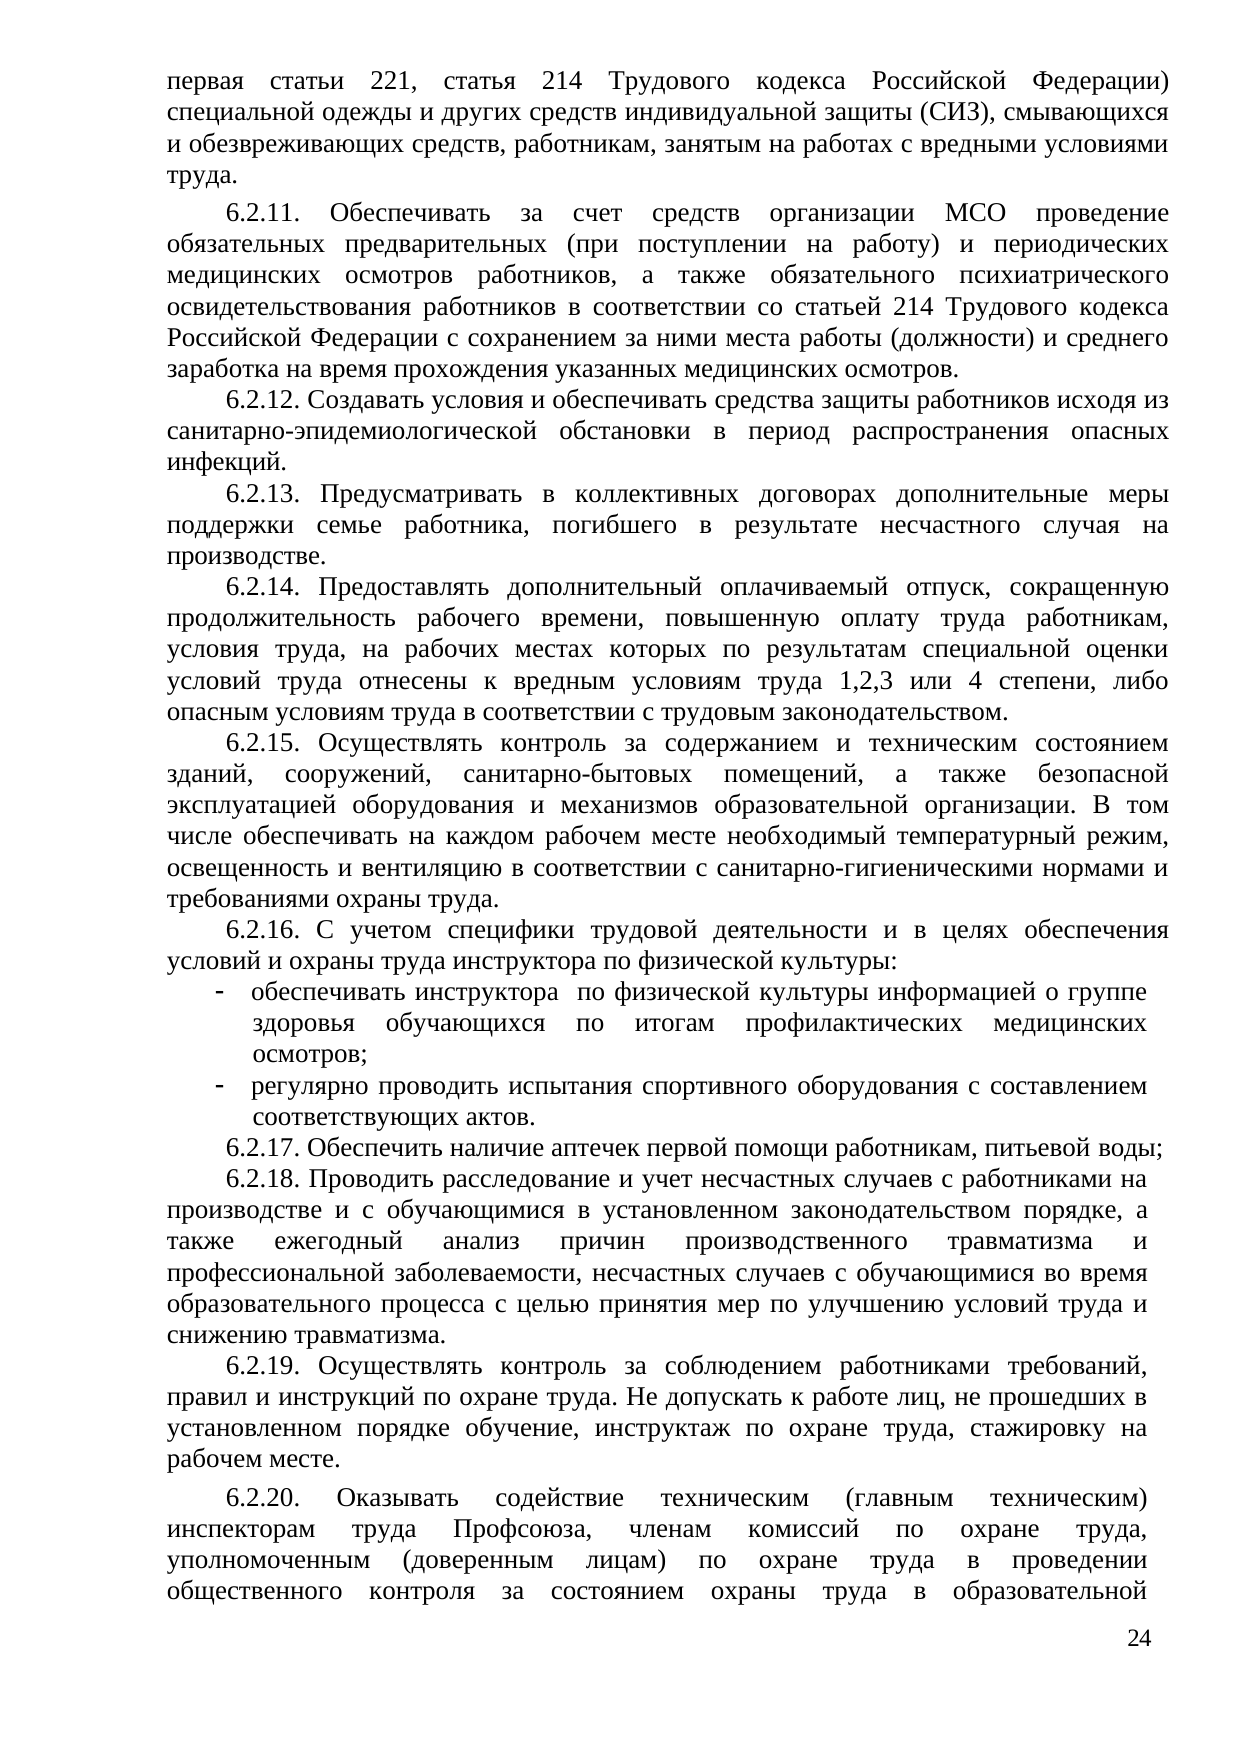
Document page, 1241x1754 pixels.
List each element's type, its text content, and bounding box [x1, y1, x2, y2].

text 6.2.12. Создавать условия и обеспечивать средства защиты работников исходя из санитарно-эпидемиологической обстановки в период распространения опасных инфекций. [167, 383, 1170, 477]
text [167, 64, 1170, 189]
text 6.2.13. Предусматривать в коллективных договорах дополнительные меры поддержки семье работника, погибшего в результате несчастного случая на производстве. [167, 477, 1170, 570]
text 6.2.18. Проводить расследование и учет несчастных случаев с работниками на производстве и с обучающимися в установленном законодательством порядке, а также ежегодный анализ причин производственного травматизма и профессиональной заболеваемости, несчастных случаев с обучающимися во время образовательного процесса с целью принятия мер по улучшению условий труда и снижению травматизма. [167, 1162, 1149, 1349]
text 6.2.15. Осуществлять контроль за содержанием и техническим состоянием зданий, сооружений, санитарно-бытовых помещений, а также безопасной эксплуатацией оборудования и механизмов образовательной организации. В том числе обеспечивать на каждом рабочем месте необходимый температурный режим, освещенность и вентиляцию в соответствии с санитарно-гигиеническими нормами и требованиями охраны труда. [167, 726, 1170, 913]
text 6.2.19. Осуществлять контроль за соблюдением работниками требований, правил и инструкций по охране труда. Не допускать к работе лиц, не прошедших в установленном порядке обучение, инструктаж по охране труда, стажировку на рабочем месте. [167, 1349, 1148, 1474]
text 6.2.14. Предоставлять дополнительный оплачиваемый отпуск, сокращенную продолжительность рабочего времени, повышенную оплату труда работникам, условия труда, на рабочих местах которых по результатам специальной оценки условий труда отнесены к вредным условиям труда 1,2,3 или 4 степени, либо опасным условиям труда в соответствии с трудовым законодательством. [167, 570, 1170, 726]
list обеспечивать инструктора по физической культуры информацией о группе здоровья обучающихся по итогам профилактических медицинских осмотров; [215, 975, 1148, 1069]
text 6.2.11. Обеспечивать за счет средств организации МСО проведение обязательных предварительных (при поступлении на работу) и периодических медицинских осмотров работников, а также обязательного психиатрического освидетельствования работников в соответствии со статьей 214 Трудового кодекса Российской Федерации с сохранением за ними места работы (должности) и среднего заработка на время прохождения указанных медицинских осмотров. [167, 196, 1170, 383]
list регулярно проводить испытания спортивного оборудования с составлением соответствующих актов. [215, 1069, 1148, 1131]
text 6.2.16. С учетом специфики трудовой деятельности и в целях обеспечения условий и охраны труда инструктора по физической культуры: [167, 913, 1170, 975]
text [167, 1481, 1148, 1606]
text 6.2.17. Обеспечить наличие аптечек первой помощи работникам, питьевой воды; [167, 1131, 1166, 1162]
